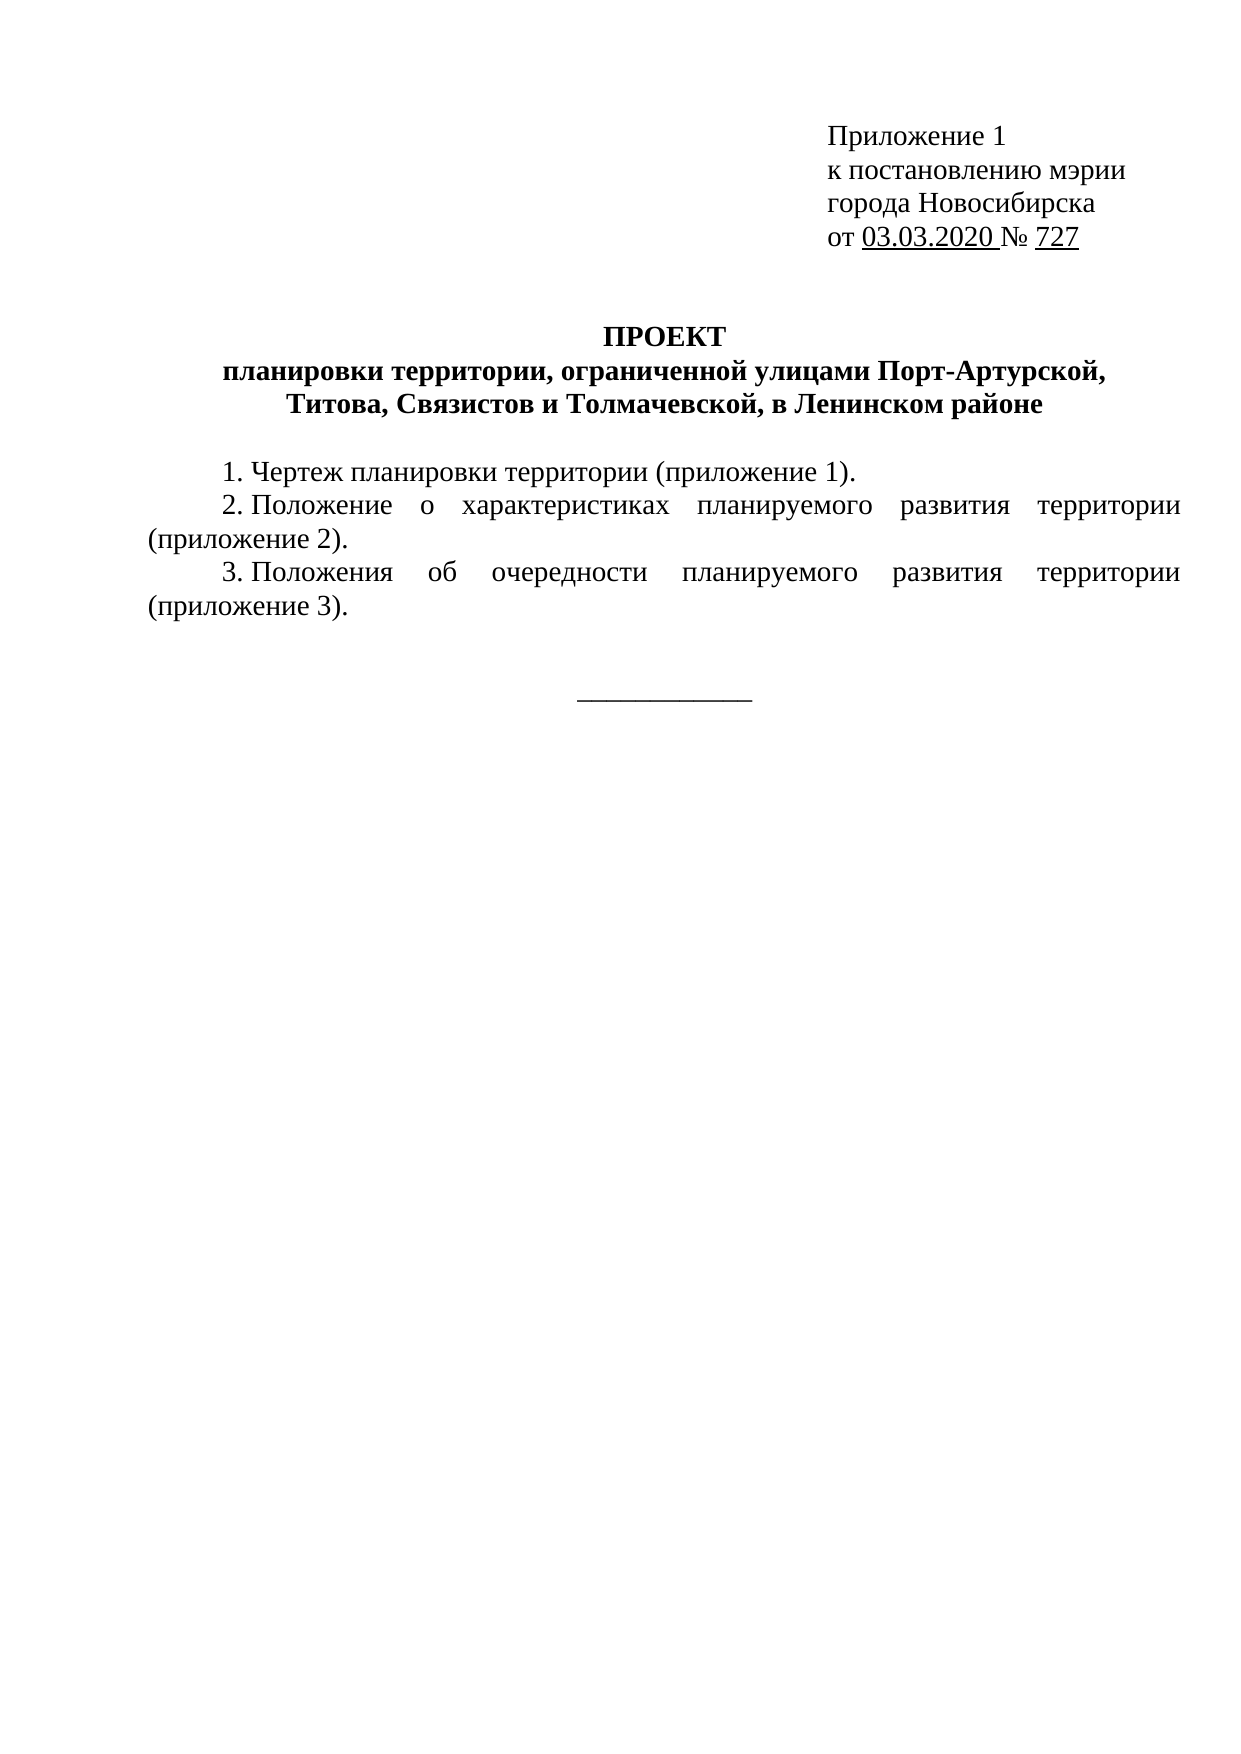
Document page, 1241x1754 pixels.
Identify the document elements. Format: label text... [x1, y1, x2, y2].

text ПРОЕКТ [148, 319, 1181, 353]
text от 03.03.2020 № 727 [827, 219, 1181, 252]
text планировки территории, ограниченной улицами Порт-Артурской, [148, 353, 1181, 387]
text 2. Положение о характеристиках планируемого развития территории (приложение 2). [148, 487, 1181, 554]
text 3. Положения об очередности планируемого развития территории (приложение 3). [148, 554, 1181, 621]
text города Новосибирска [827, 185, 1154, 219]
text Титова, Связистов и Толмачевской, в Ленинском районе [148, 387, 1181, 420]
text ____________ [148, 671, 1181, 705]
text Приложение 1 [827, 118, 1181, 152]
text 1. Чертеж планировки территории (приложение 1). [148, 454, 1181, 487]
text к постановлению мэрии [827, 152, 1154, 185]
